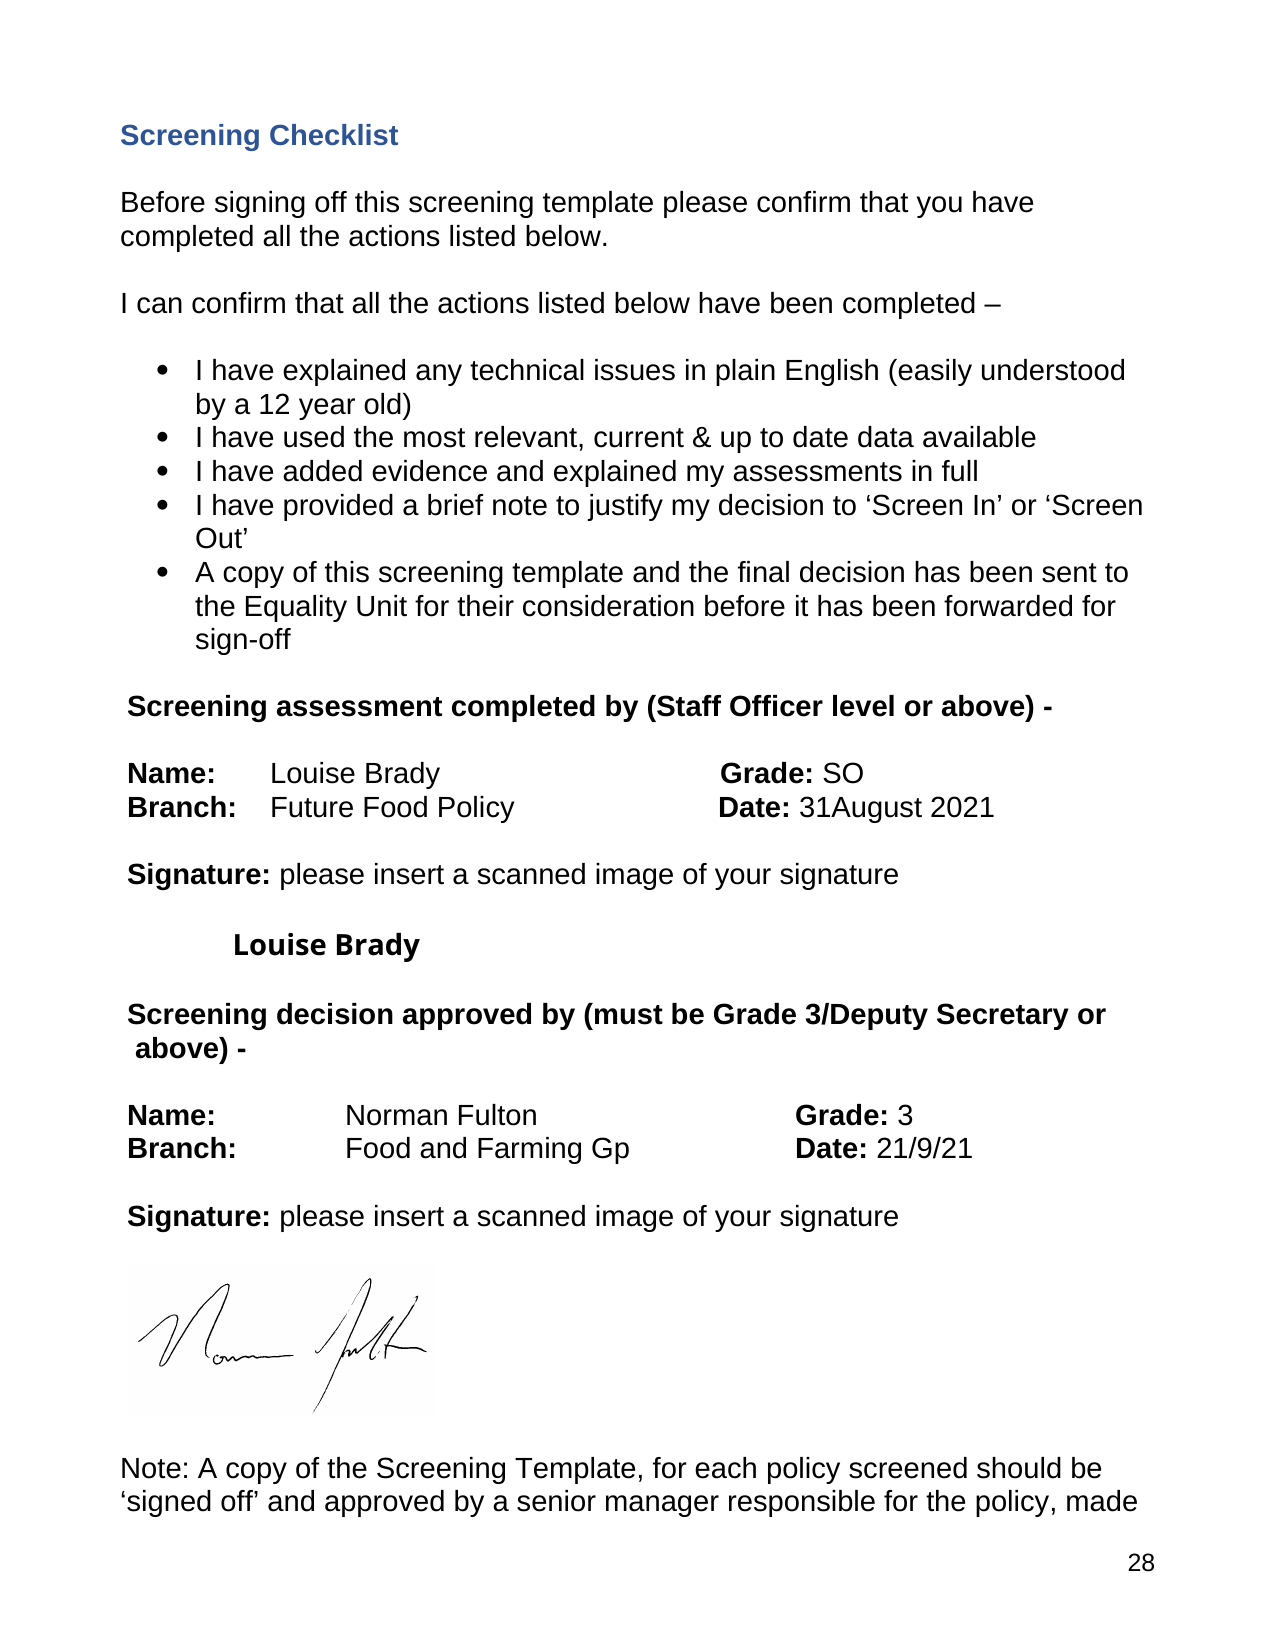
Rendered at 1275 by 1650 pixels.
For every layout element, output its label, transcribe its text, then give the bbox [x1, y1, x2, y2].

list A copy of this screening template and the final decision has been sent to the Equality Unit for their consideration before it has been forwarded for sign-off [157, 555, 1155, 656]
list I have used the most relevant, current & up to date data available [157, 420, 1155, 454]
text Signature: please insert a scanned image of your signature [127, 1199, 1155, 1232]
text Name: Louise Brady Grade: SO [127, 756, 1155, 790]
text Signature: please insert a scanned image of your signature [127, 857, 1155, 891]
text Before signing off this screening template please confirm that you have completed all the actions listed below. [120, 185, 1155, 252]
text Branch: Food and Farming Gp Date: 21/9/21 [127, 1132, 1155, 1165]
text Screening assessment completed by (Staff Officer level or above) - [127, 689, 1155, 723]
text Branch: Future Food Policy Date: 31August 2021 [127, 790, 1155, 823]
text I can confirm that all the actions listed below have been completed – [120, 286, 1155, 319]
text Screening decision approved by (must be Grade 3/Deputy Secretary or above) - [127, 997, 1155, 1064]
list I have added evidence and explained my assessments in full [157, 454, 1155, 488]
subtitle Screening Checklist [120, 118, 1155, 152]
picture [126, 1265, 435, 1418]
list I have explained any technical issues in plain English (easily understood by a 12 year old) [157, 353, 1155, 420]
text Louise Brady [232, 924, 1155, 964]
text Name: Norman Fulton Grade: 3 [127, 1098, 1155, 1132]
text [120, 1451, 1155, 1518]
list I have provided a brief note to justify my decision to ‘Screen In’ or ‘Screen Out’ [157, 488, 1155, 555]
